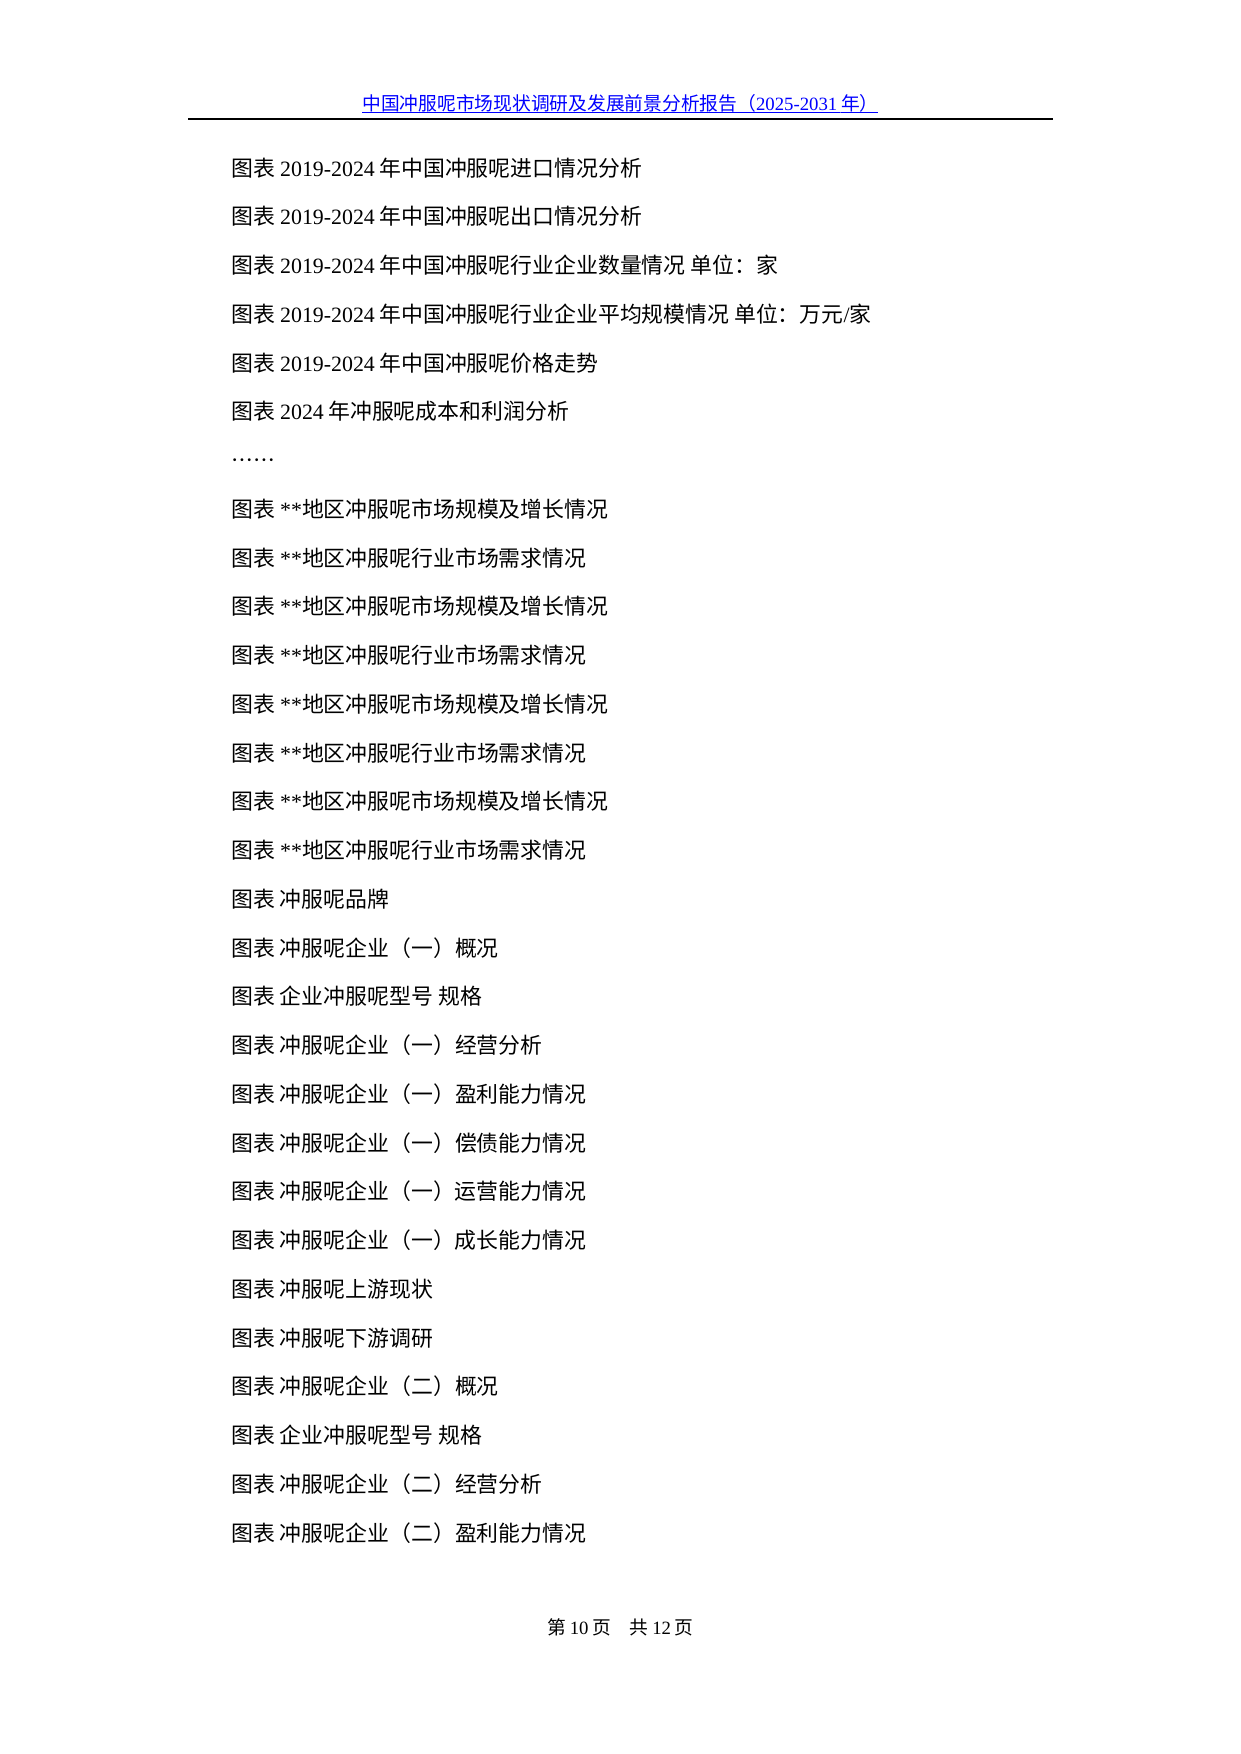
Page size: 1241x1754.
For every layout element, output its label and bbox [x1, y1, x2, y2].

text [187, 150, 1053, 1548]
